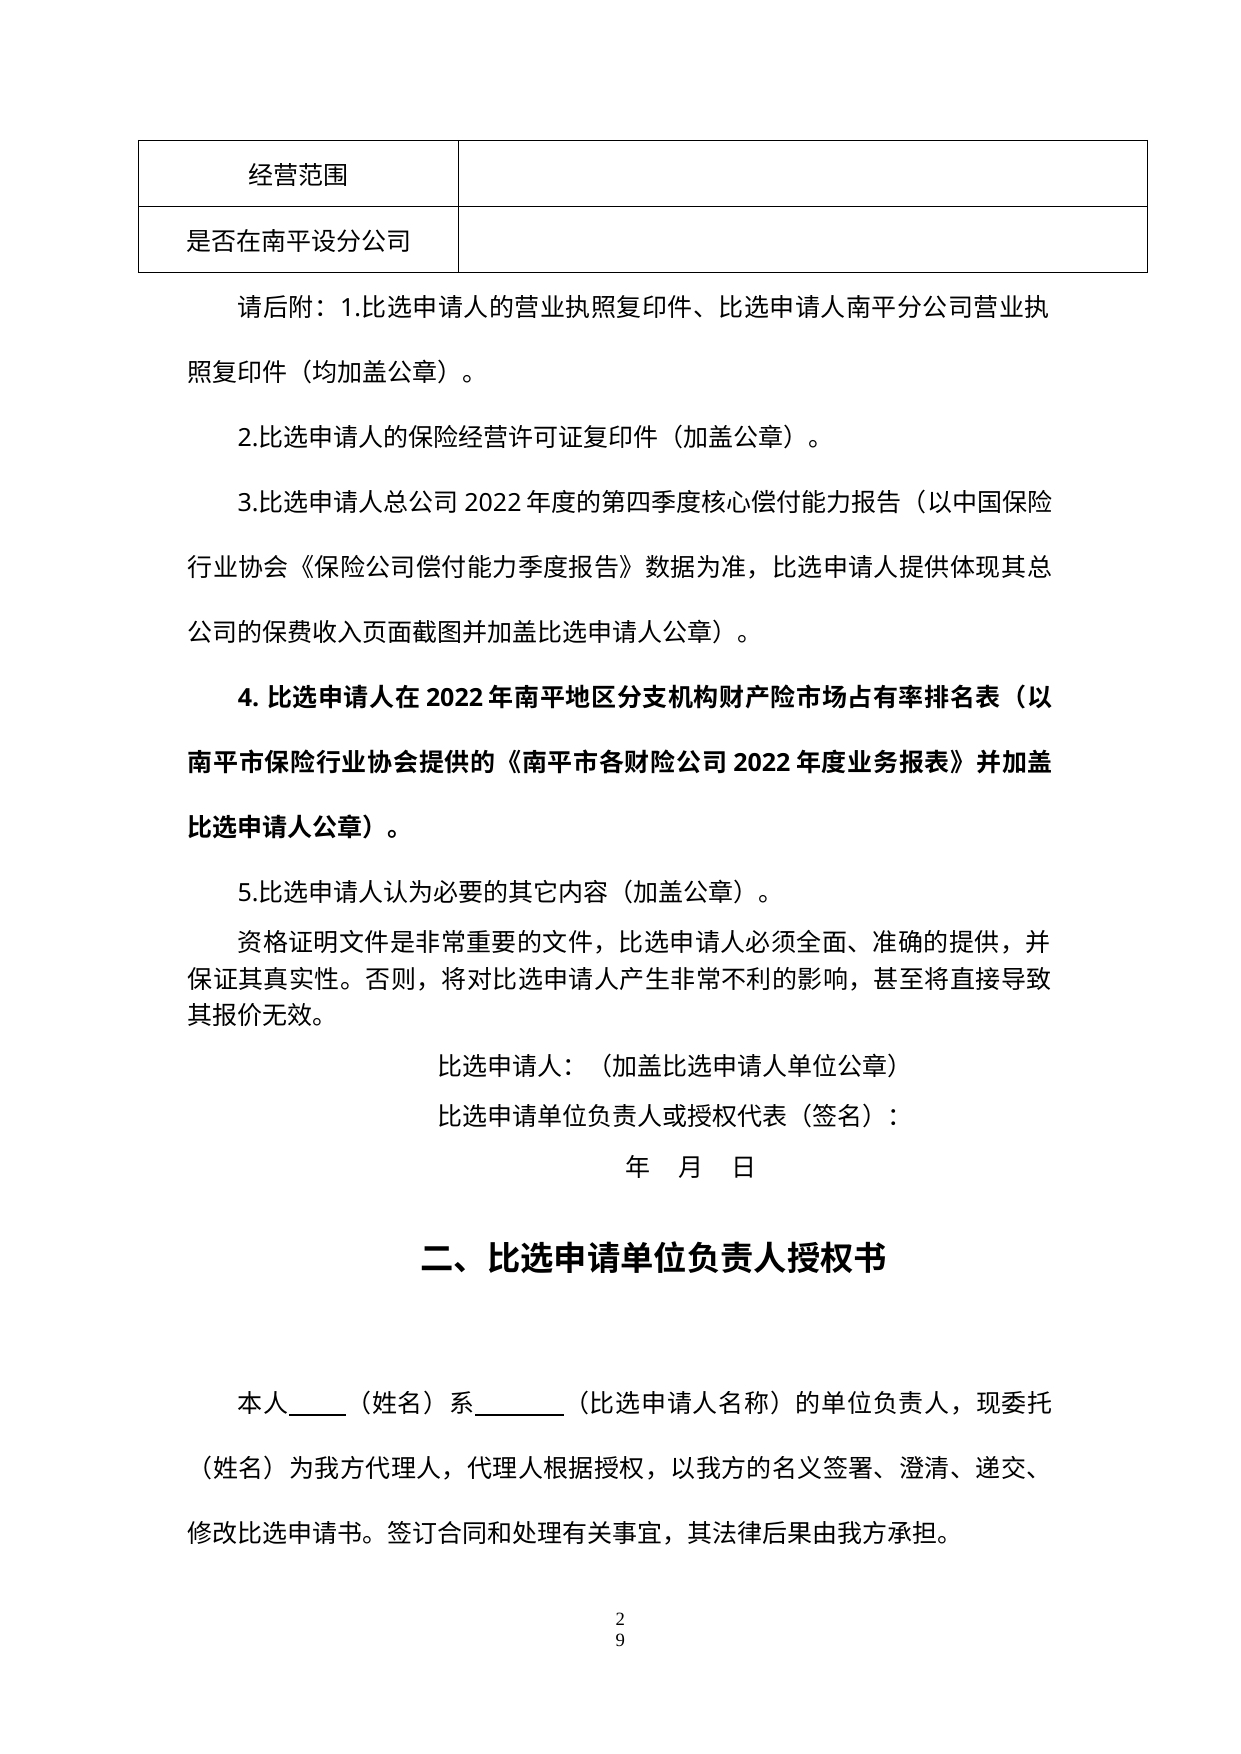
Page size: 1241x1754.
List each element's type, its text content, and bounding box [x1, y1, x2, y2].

text 比选申请单位负责人或授权代表（签名）： [187, 1097, 1053, 1133]
table_cell [459, 207, 1147, 272]
text 4. 比选申请人在2022年南平地区分支机构财产险市场占有率排名表（以南平市保险行业协会提供的《南平市各财险公司2022年度业务报表》并加盖比选申请人公章）。 [187, 663, 1053, 858]
table_cell [459, 141, 1147, 206]
text 本人 （姓名）系 （比选申请人名称）的单位负责人，现委托 （姓名）为我方代理人，代理人根据授权，以我方的名义签署、澄清、递交、修改比选申请书。签订合同和处理有关事宜，其法律后果由我方承担。 [187, 1369, 1053, 1564]
text 比选申请人：（加盖比选申请人单位公章） [187, 1032, 1053, 1097]
text 5.比选申请人认为必要的其它内容（加盖公章）。 [187, 858, 1053, 923]
text 2.比选申请人的保险经营许可证复印件（加盖公章）。 [187, 403, 1053, 468]
text 请后附：1.比选申请人的营业执照复印件、比选申请人南平分公司营业执照复印件（均加盖公章）。 [187, 273, 1053, 403]
table_cell 是否在南平设分公司 [139, 207, 458, 272]
table_cell 经营范围 [139, 141, 458, 206]
text 资格证明文件是非常重要的文件，比选申请人必须全面、准确的提供，并保证其真实性。否则，将对比选申请人产生非常不利的影响，甚至将直接导致其报价无效。 [187, 923, 1053, 1032]
text 年 月 日 [187, 1133, 1053, 1198]
subtitle 二、比选申请单位负责人授权书 [187, 1223, 1053, 1288]
text 3.比选申请人总公司2022年度的第四季度核心偿付能力报告（以中国保险行业协会《保险公司偿付能力季度报告》数据为准，比选申请人提供体现其总公司的保费收入页面截图并加盖比选申请人公章）。 [187, 468, 1053, 663]
